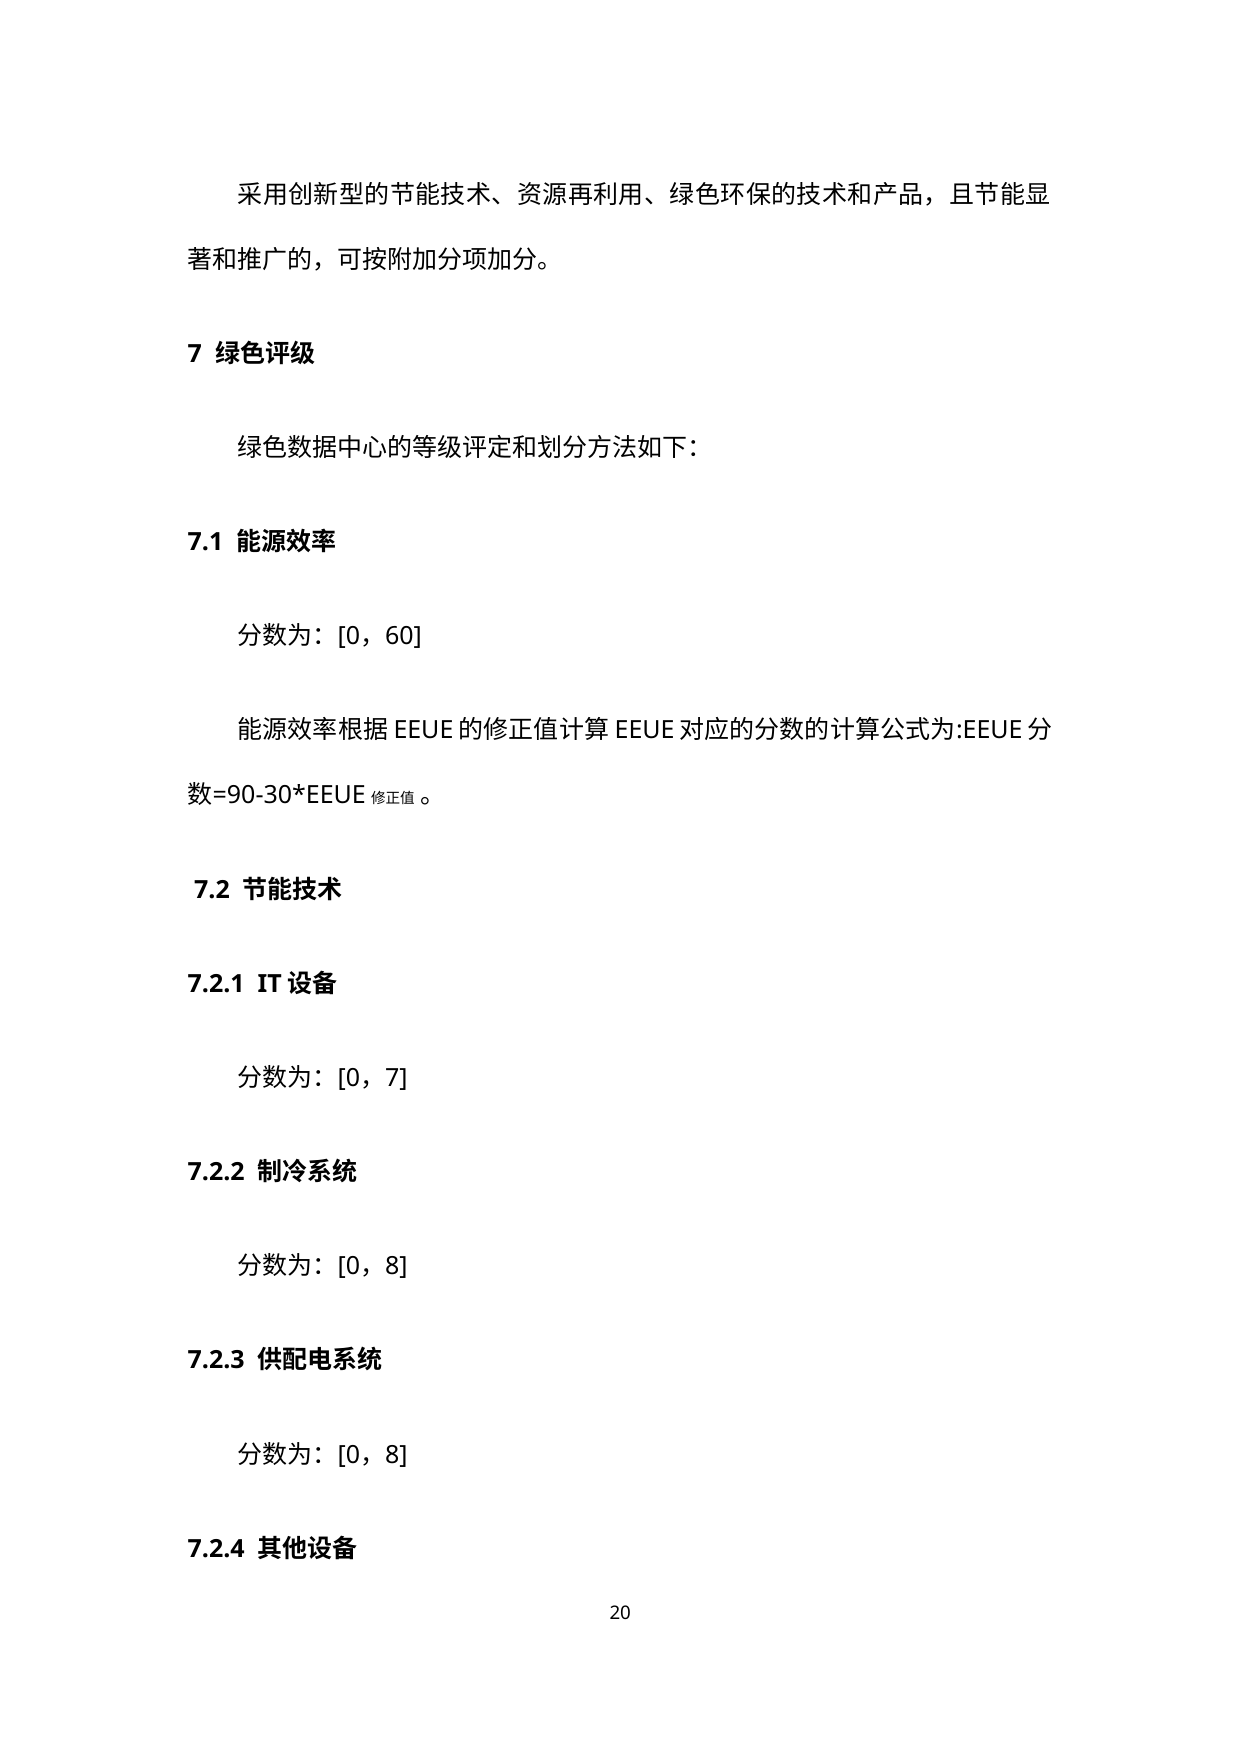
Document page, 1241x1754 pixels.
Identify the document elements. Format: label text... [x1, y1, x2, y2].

text 7.2.4 其他设备 [187, 1514, 1053, 1579]
text 采用创新型的节能技术、资源再利用、绿色环保的技术和产品，且节能显著和推广的，可按附加分项加分。 [187, 160, 1053, 290]
text 能源效率根据EEUE的修正值计算EEUE对应的分数的计算公式为:EEUE分数=90-30*EEUE修正值 。 [187, 696, 1053, 826]
text 7.2.3 供配电系统 [187, 1326, 1053, 1391]
text 绿色数据中心的等级评定和划分方法如下： [187, 413, 1053, 478]
text 分数为：[0，8] [187, 1231, 1053, 1296]
text 7.1 能源效率 [187, 507, 1053, 572]
text 7.2 节能技术 [187, 855, 1053, 920]
text 7.2.2 制冷系统 [187, 1137, 1053, 1202]
text 7 绿色评级 [187, 319, 1053, 384]
text 分数为：[0，8] [187, 1420, 1053, 1485]
text 7.2.1 IT设备 [187, 949, 1053, 1014]
text 分数为：[0，60] [187, 601, 1053, 666]
text 分数为：[0，7] [187, 1043, 1053, 1108]
